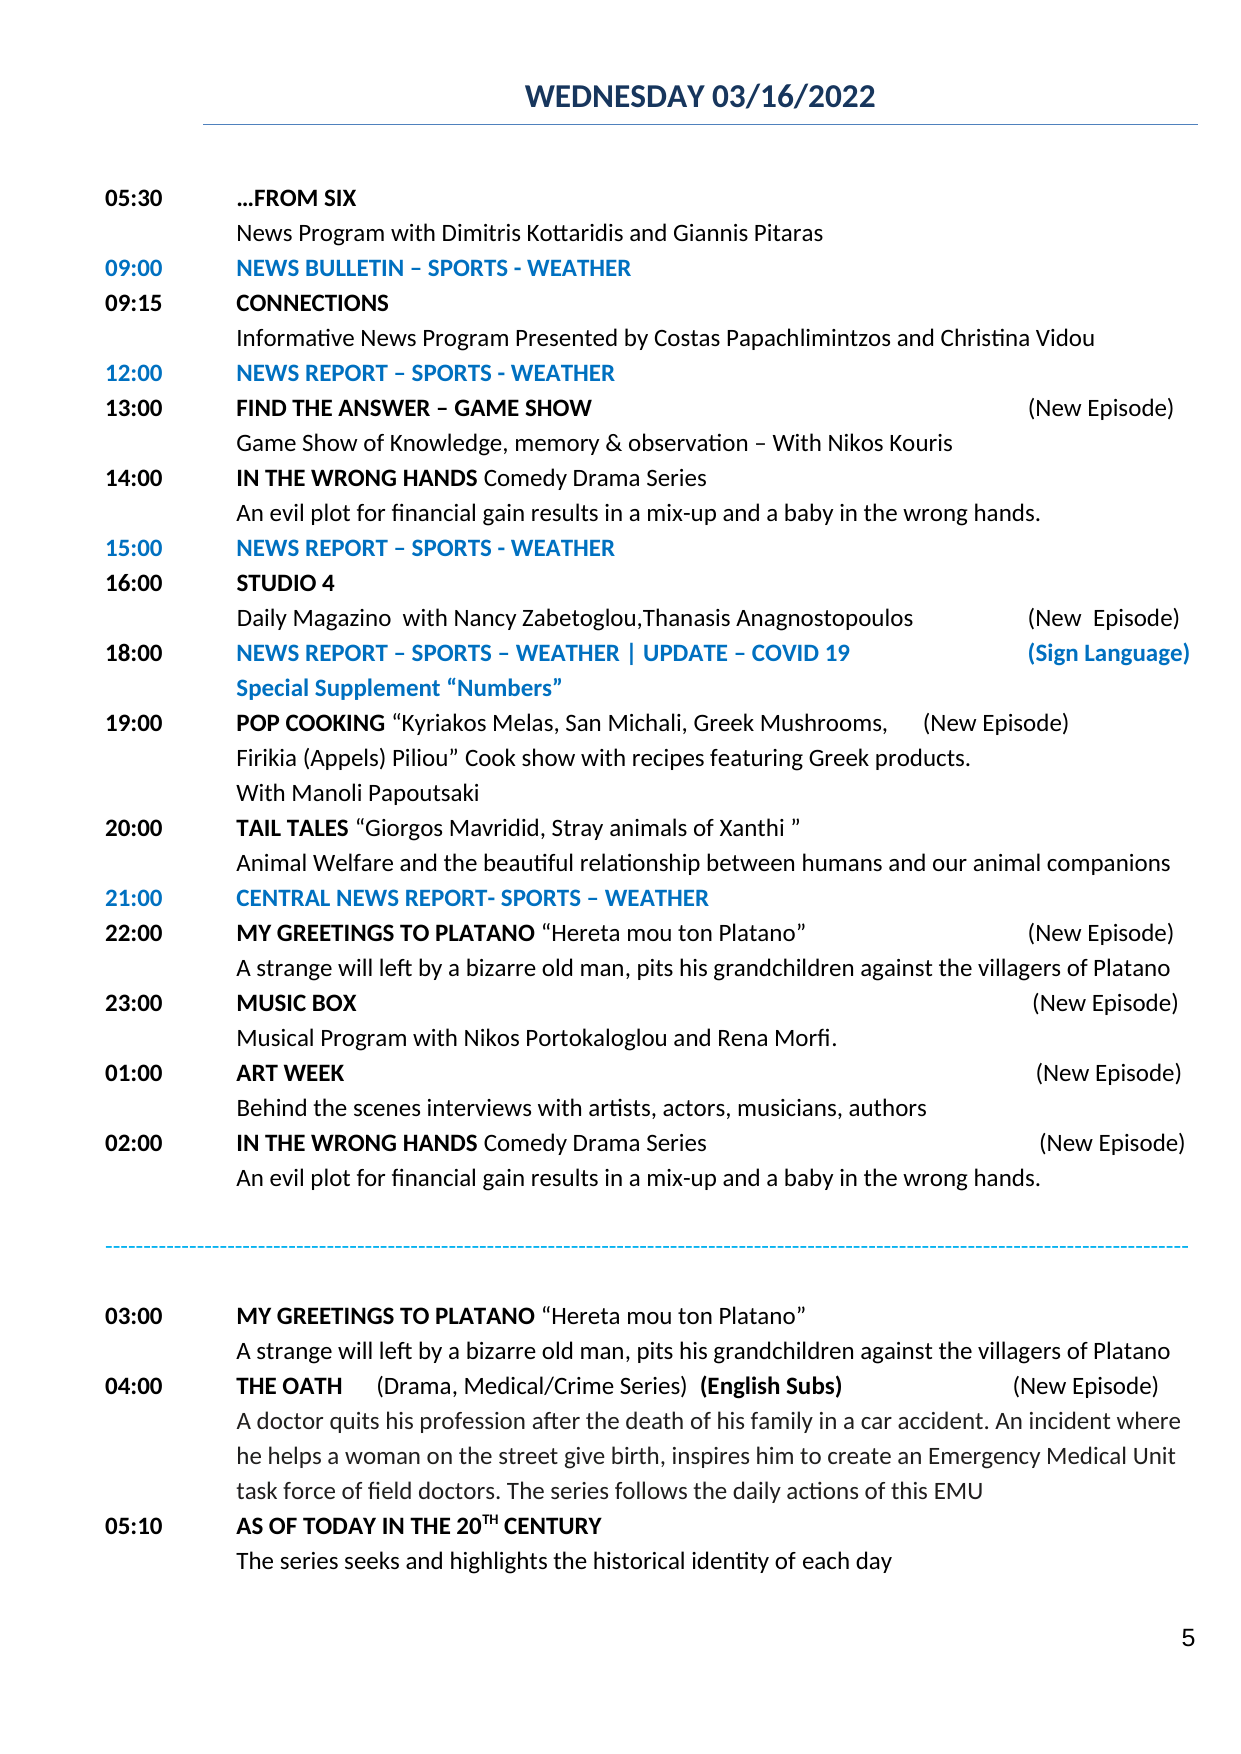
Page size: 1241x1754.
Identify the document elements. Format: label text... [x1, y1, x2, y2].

text 22:00 MY GREETINGS TO PLATANO “Hereta mou ton Platano” (New Episode) [105, 917, 1195, 948]
text WEDNESDAY 03/16/2022 [202, 75, 1198, 125]
text 01:00 ART WEEK (New Episode) Behind the scenes interviews with artists, actors, musicians, authors [105, 1057, 1195, 1123]
text A strange will left by a bizarre old man, pits his grandchildren against the villagers of Platano [105, 1335, 1195, 1365]
text 05:30 …FROM SIX [105, 182, 1195, 213]
text 16:00 STUDIO 4 [105, 567, 1183, 598]
text 04:00 THE OATH (Drama, Medical/Crime Series) (English Subs) (New Episode) [105, 1370, 1195, 1400]
text 23:00 MUSIC BOX (New Episode) [105, 987, 1183, 1018]
text 14:00 IN THE WRONG HANDS Comedy Drama Series [105, 462, 1195, 493]
text 13:00 FIND THE ANSWER – GAME SHOW (New Episode) [105, 392, 1195, 423]
text 21:00 CENTRAL NEWS REPORT- SPORTS – WEATHER [105, 882, 1195, 913]
text 20:00 TAIL TALES “Giorgos Mavridid, Stray animals of Xanthi ” Animal Welfare and the beautiful relationship between humans and our animal companions [105, 812, 1195, 878]
text 09:15 CONNECTIONS [105, 287, 1195, 318]
text An evil plot for financial gain results in a mix-up and a baby in the wrong hands. [105, 1162, 1195, 1193]
text Informative News Program Presented by Costas Papachlimintzos and Christina Vidou [105, 322, 1195, 353]
text Musical Program with Nikos Portokaloglou and Rena Morfi. [105, 1022, 1183, 1053]
text 03:00 MY GREETINGS TO PLATANO “Hereta mou ton Platano” [105, 1300, 1195, 1330]
text ---------------------------------------------------------------------------------------------------------------------------------------------- [105, 1230, 1195, 1260]
text Daily Magazino with Nancy Zabetoglou,Thanasis Anagnostopoulos (New Episode) [180, 602, 1183, 633]
text With Manoli Papoutsaki [105, 777, 1195, 808]
text 12:00 NEWS REPORT – SPORTS - WEATHER [105, 357, 1195, 388]
text Game Show of Knowledge, memory & observation – With Nikos Kouris [105, 427, 1195, 458]
text News Program with Dimitris Kottaridis and Giannis Pitaras [105, 217, 1195, 248]
text The series seeks and highlights the historical identity of each day [105, 1545, 1195, 1575]
text 18:00 NEWS REPORT – SPORTS – WEATHER | UPDATE – COVID 19 (Sign Language) [105, 637, 1195, 668]
text Firikia (Appels) Piliou” Cook show with recipes featuring Greek products. [105, 742, 1195, 773]
text 02:00 IN THE WRONG HANDS Comedy Drama Series (New Episode) [105, 1127, 1195, 1158]
text A strange will left by a bizarre old man, pits his grandchildren against the villagers of Platano [105, 952, 1195, 983]
text 05:10 AS OF TODAY IN THE 20TH CENTURY [105, 1510, 1195, 1540]
text An evil plot for financial gain results in a mix-up and a baby in the wrong hands. [105, 497, 1195, 528]
text 09:00 NEWS BULLETIN – SPORTS - WEATHER [105, 252, 1195, 283]
text A doctor quits his profession after the death of his family in a car accident. An incident where he helps a woman on the street give birth, inspires him to create an Emergency Medical Unit task force of field doctors. The series follows the daily actions of this EMU [236, 1405, 1195, 1505]
text Special Supplement “Numbers” [105, 672, 1195, 703]
text 19:00 POP COOKING “Kyriakos Melas, San Michali, Greek Mushrooms, (New Episode) [105, 707, 1195, 738]
text 15:00 NEWS REPORT – SPORTS - WEATHER [105, 532, 1195, 563]
